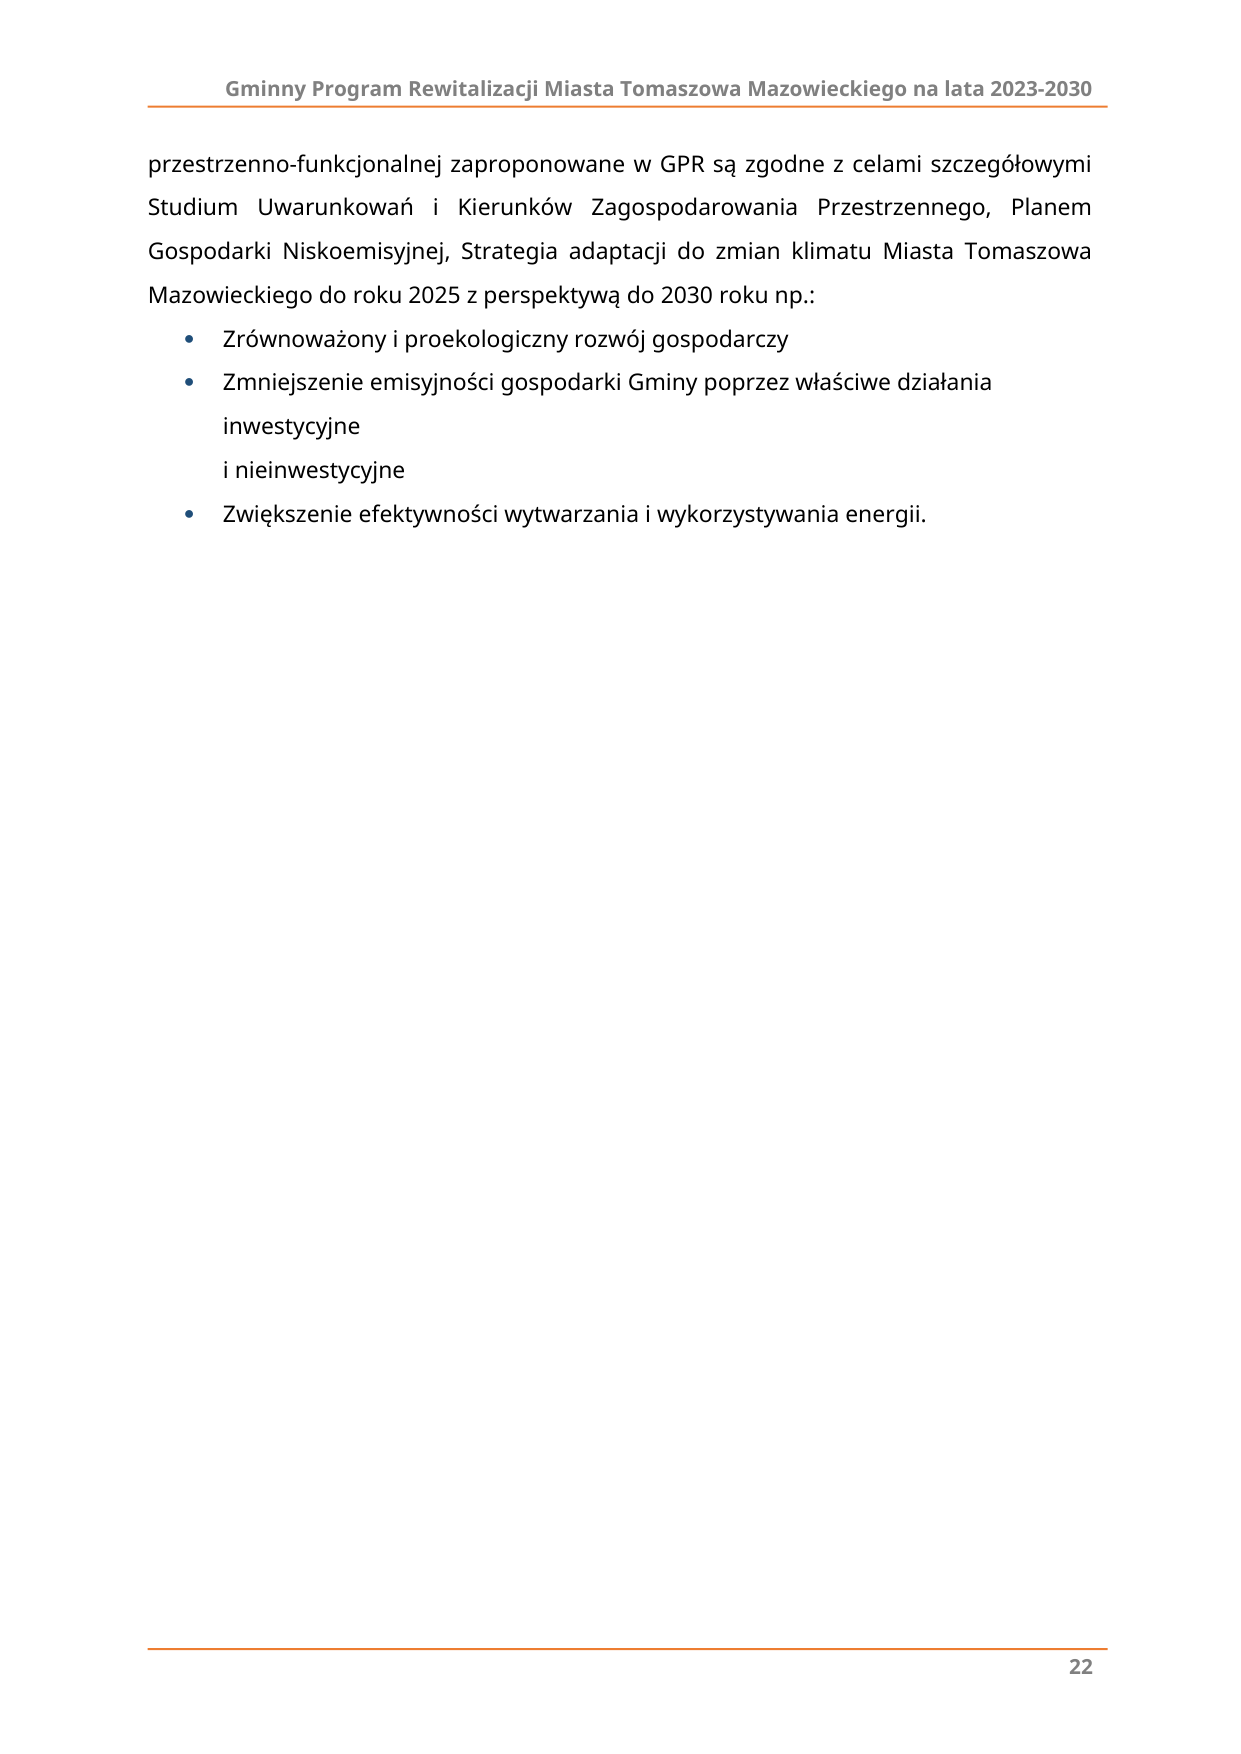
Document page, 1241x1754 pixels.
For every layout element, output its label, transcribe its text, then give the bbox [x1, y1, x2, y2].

list Zmniejszenie emisyjności gospodarki Gminy poprzez właściwe działania inwestycyjne i nieinwestycyjne [185, 366, 1093, 485]
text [148, 148, 1093, 310]
list Zrównoważony i proekologiczny rozwój gospodarczy [185, 323, 1093, 354]
list Zwiększenie efektywności wytwarzania i wykorzystywania energii. [185, 498, 1093, 529]
